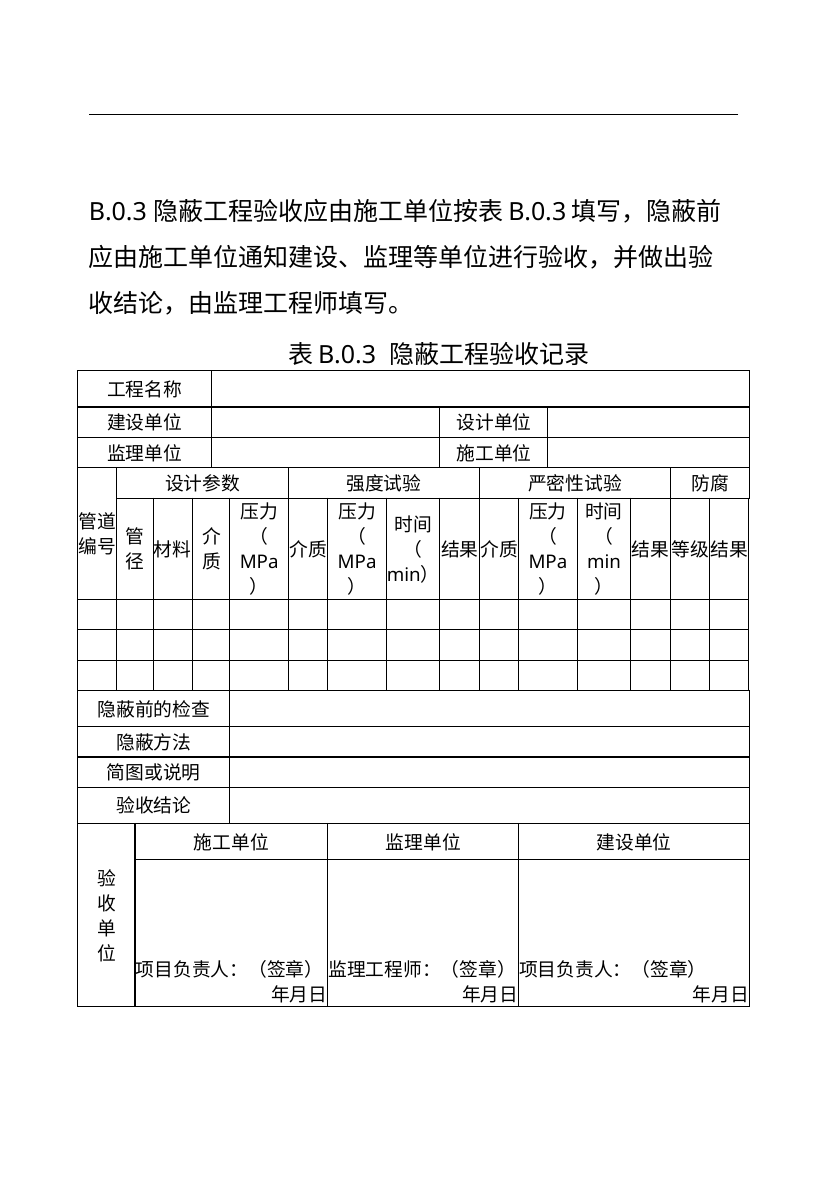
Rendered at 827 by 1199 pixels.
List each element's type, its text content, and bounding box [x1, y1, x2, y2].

table_cell [154, 600, 192, 629]
table_cell [78, 630, 116, 659]
table_cell [328, 600, 386, 629]
table_cell [230, 727, 749, 756]
table_cell [519, 630, 577, 659]
table_cell [710, 600, 748, 629]
table_cell [519, 661, 577, 690]
table_header 工程名称 [78, 371, 211, 406]
table_cell 材料 [154, 499, 192, 599]
table_cell [230, 788, 749, 823]
table_cell [193, 600, 229, 629]
table_cell 验 收 单 位 [78, 824, 134, 1006]
table_cell [578, 600, 630, 629]
table_cell 结果 [710, 499, 748, 599]
table_cell [289, 600, 327, 629]
table_cell [230, 758, 749, 787]
table_cell [117, 630, 153, 659]
table_cell 设计参数 [117, 468, 288, 498]
table_cell 监理单位 [328, 824, 518, 859]
table_cell [480, 600, 518, 629]
table_cell [230, 691, 749, 726]
table_cell 防腐 [671, 468, 749, 498]
table_cell [117, 600, 153, 629]
table_cell 项目负责人：（签章） 年月日 [136, 860, 327, 1006]
table_cell 设计单位 [440, 408, 547, 437]
table_cell 等级 [671, 499, 709, 599]
table_cell [440, 661, 479, 690]
table_cell 压力 （MPa） [328, 499, 386, 599]
table_cell [387, 661, 439, 690]
table_cell [193, 630, 229, 659]
table_cell [578, 630, 630, 659]
table_cell 隐蔽方法 [78, 727, 229, 756]
table_cell [548, 438, 749, 467]
table_cell 施工单位 [136, 824, 327, 859]
table_cell [387, 630, 439, 659]
table_cell [480, 630, 518, 659]
table_cell 监理工程师：（签章） 年月日 [328, 860, 518, 1006]
table_cell 结果 [440, 499, 479, 599]
table_cell 隐蔽前的检查 [78, 691, 229, 726]
table_cell [78, 600, 116, 629]
table_cell 时间 （min） [578, 499, 630, 599]
table_cell [671, 661, 709, 690]
table_cell [671, 630, 709, 659]
text B.0.3 隐蔽工程验收应由施工单位按表B.0.3填写，隐蔽前应由施工单位通知建设、监理等单位进行验收，并做出验收结论，由监理工程师填写。 [89, 184, 738, 322]
table_cell 建设单位 [519, 824, 749, 859]
table_cell [154, 630, 192, 659]
table_cell 简图或说明 [78, 758, 229, 787]
table_cell [631, 661, 670, 690]
table_cell 验收结论 [78, 788, 229, 823]
table_cell [78, 661, 116, 690]
table_cell 管径 [117, 499, 153, 599]
table_cell [154, 661, 192, 690]
table_cell [631, 600, 670, 629]
table_cell [440, 630, 479, 659]
table_cell [230, 661, 288, 690]
table_cell 建设单位 [78, 408, 211, 437]
table_cell [480, 661, 518, 690]
table_cell [631, 630, 670, 659]
table_cell [548, 408, 749, 437]
table_cell 结果 [631, 499, 670, 599]
table_cell 监理单位 [78, 438, 211, 467]
text 表B.0.3 隐蔽工程验收记录 [89, 334, 738, 370]
table_cell 压力 （MPa） [519, 499, 577, 599]
table_cell [671, 600, 709, 629]
table_cell [578, 661, 630, 690]
table_cell 时间 （min） [387, 499, 439, 599]
table_cell [440, 600, 479, 629]
table_cell 管道 编号 [78, 468, 116, 599]
table_cell [328, 630, 386, 659]
table_cell 强度试验 [289, 468, 479, 498]
table_header [212, 371, 749, 406]
table_cell [710, 661, 748, 690]
table_cell 介质 [480, 499, 518, 599]
table_cell [193, 661, 229, 690]
table_cell [212, 438, 439, 467]
table_cell [519, 600, 577, 629]
table_cell 项目负责人：（签章） 年月日 [519, 860, 749, 1006]
table_cell [387, 600, 439, 629]
table_cell 严密性试验 [480, 468, 670, 498]
table_cell 施工单位 [440, 438, 547, 467]
table_cell 压力 （MPa） [230, 499, 288, 599]
table_cell [212, 408, 439, 437]
table_cell [328, 661, 386, 690]
table_cell [230, 600, 288, 629]
table_cell [289, 630, 327, 659]
table_cell [289, 661, 327, 690]
table_cell [710, 630, 748, 659]
table_cell 介质 [289, 499, 327, 599]
table_cell 介质 [193, 499, 229, 599]
table_cell [230, 630, 288, 659]
table_cell [117, 661, 153, 690]
